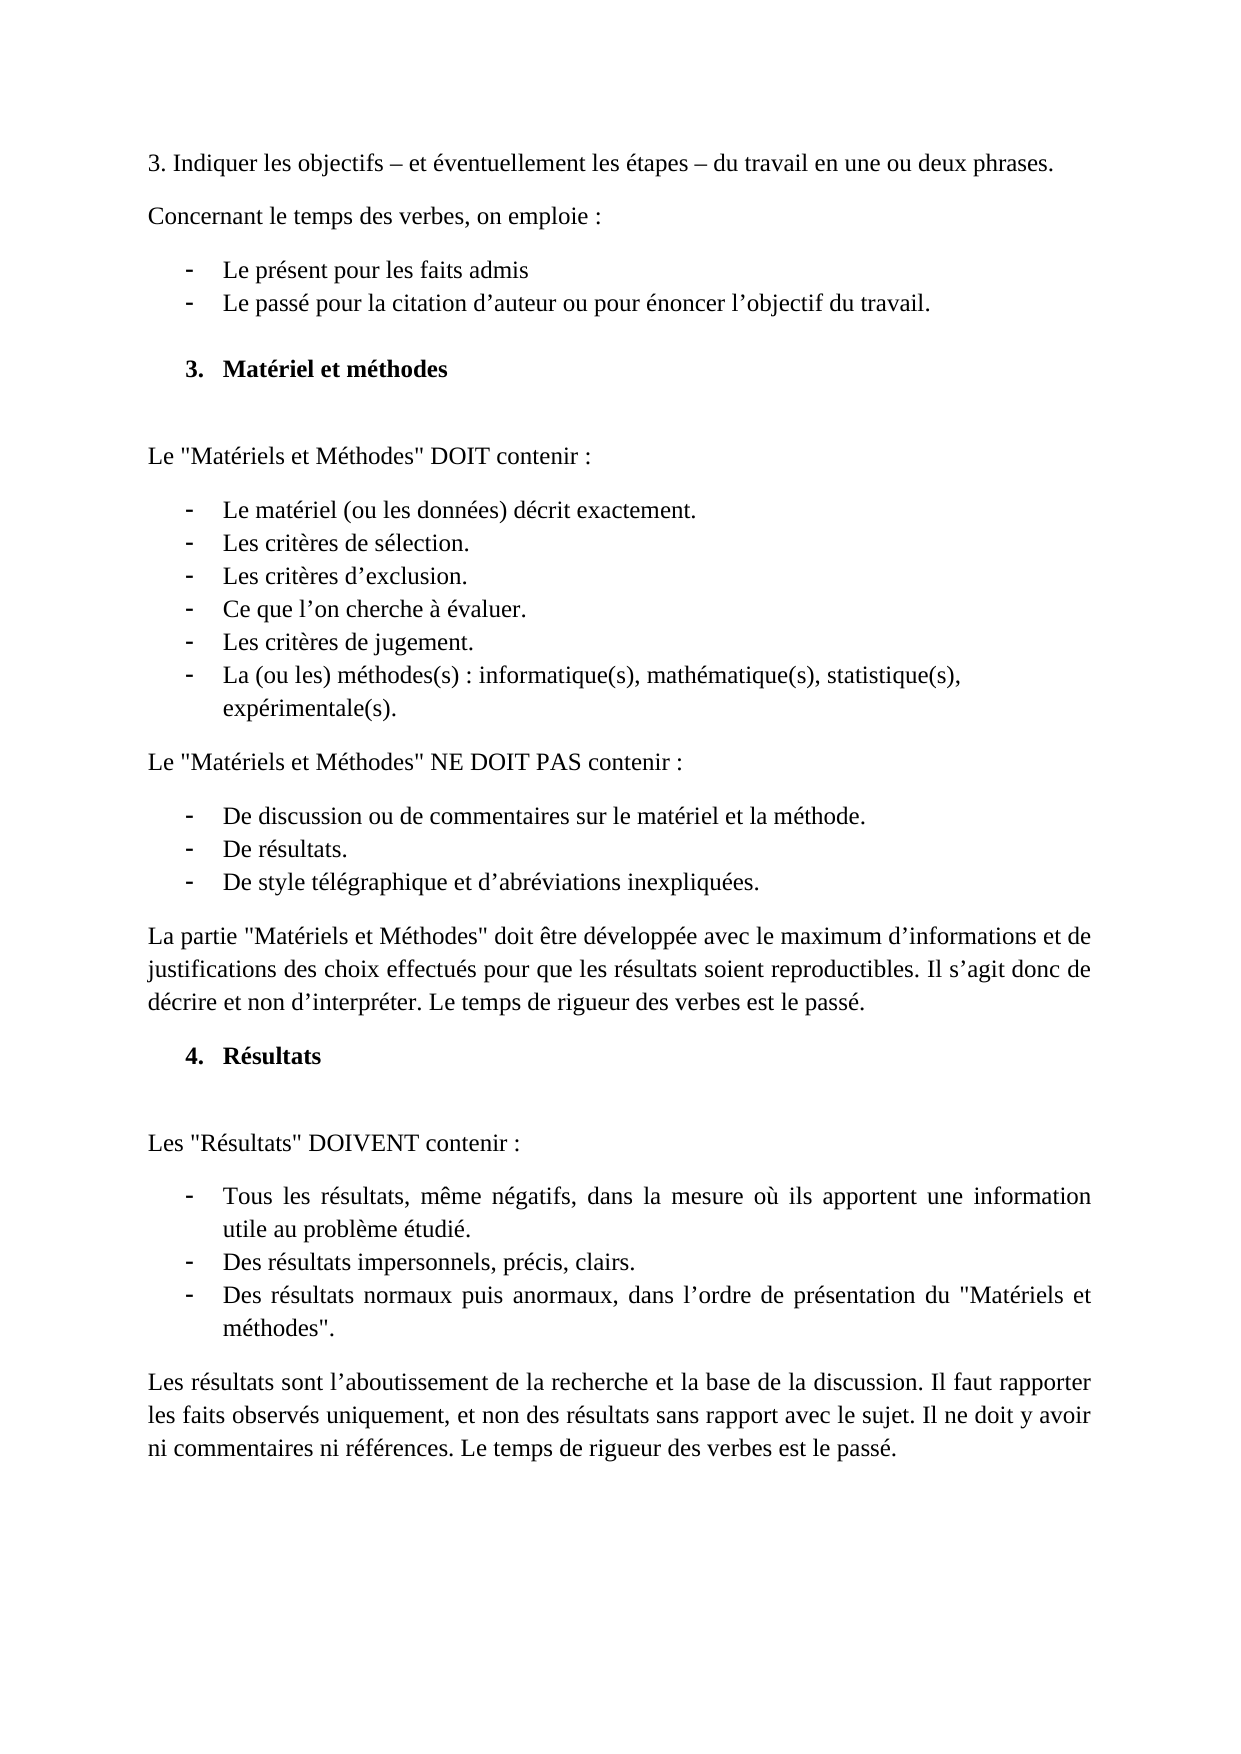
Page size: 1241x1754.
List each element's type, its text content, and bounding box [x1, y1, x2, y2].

list Matériel et méthodes [185, 354, 1093, 383]
text Concernant le temps des verbes, on emploie : [148, 201, 1093, 230]
list La (ou les) méthodes(s) : informatique(s), mathématique(s), statistique(s), expérimentale(s). [185, 660, 1093, 722]
text Les "Résultats" DOIVENT contenir : [148, 1128, 1093, 1156]
list Le matériel (ou les données) décrit exactement. [185, 495, 1093, 524]
list De discussion ou de commentaires sur le matériel et la méthode. [185, 801, 1093, 830]
text Le "Matériels et Méthodes" NE DOIT PAS contenir : [148, 747, 1093, 776]
text 3. Indiquer les objectifs – et éventuellement les étapes – du travail en une ou deux phrases. [148, 148, 1093, 176]
list Le présent pour les faits admis [185, 255, 1093, 284]
list De résultats. [185, 834, 1093, 863]
list Résultats [185, 1041, 1093, 1069]
list Le passé pour la citation d’auteur ou pour énoncer l’objectif du travail. [185, 288, 1093, 317]
list Les critères de jugement. [185, 627, 1093, 656]
list Ce que l’on cherche à évaluer. [185, 594, 1093, 623]
list Des résultats impersonnels, précis, clairs. [185, 1247, 1093, 1276]
text Le "Matériels et Méthodes" DOIT contenir : [148, 441, 1093, 470]
text La partie "Matériels et Méthodes" doit être développée avec le maximum d’informations et de justifications des choix effectués pour que les résultats soient reproductibles. Il s’agit donc de décrire et non d’interpréter. Le temps de rigueur des verbes est le passé. [148, 921, 1093, 1016]
list Des résultats normaux puis anormaux, dans l’ordre de présentation du "Matériels et méthodes". [185, 1281, 1093, 1342]
text Les résultats sont l’aboutissement de la recherche et la base de la discussion. Il faut rapporter les faits observés uniquement, et non des résultats sans rapport avec le sujet. Il ne doit y avoir ni commentaires ni références. Le temps de rigueur des verbes est le passé. [148, 1367, 1093, 1462]
list Les critères d’exclusion. [185, 561, 1093, 590]
list Les critères de sélection. [185, 528, 1093, 557]
list Tous les résultats, même négatifs, dans la mesure où ils apportent une information utile au problème étudié. [185, 1181, 1093, 1243]
list De style télégraphique et d’abréviations inexpliquées. [185, 867, 1093, 896]
